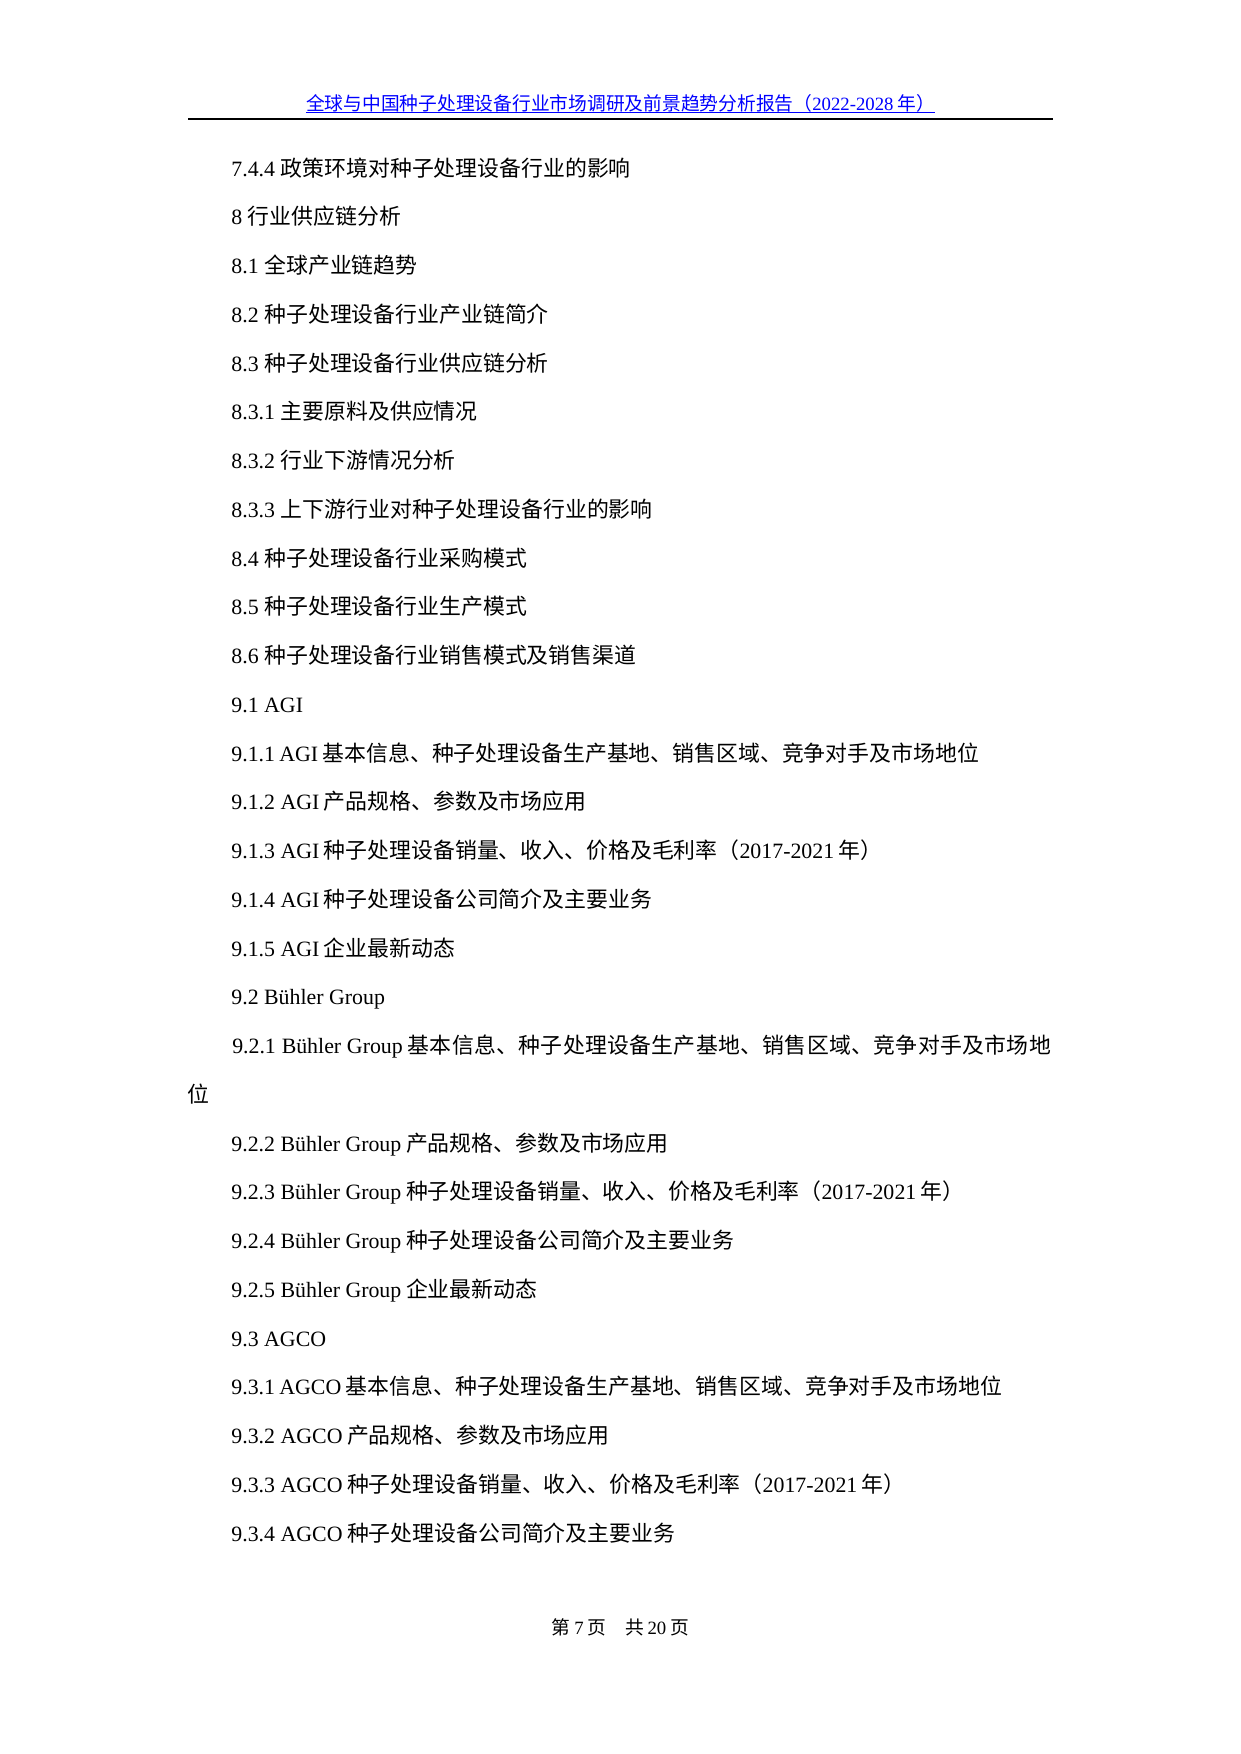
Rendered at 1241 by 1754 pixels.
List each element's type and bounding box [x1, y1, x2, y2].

text [187, 150, 1053, 1548]
